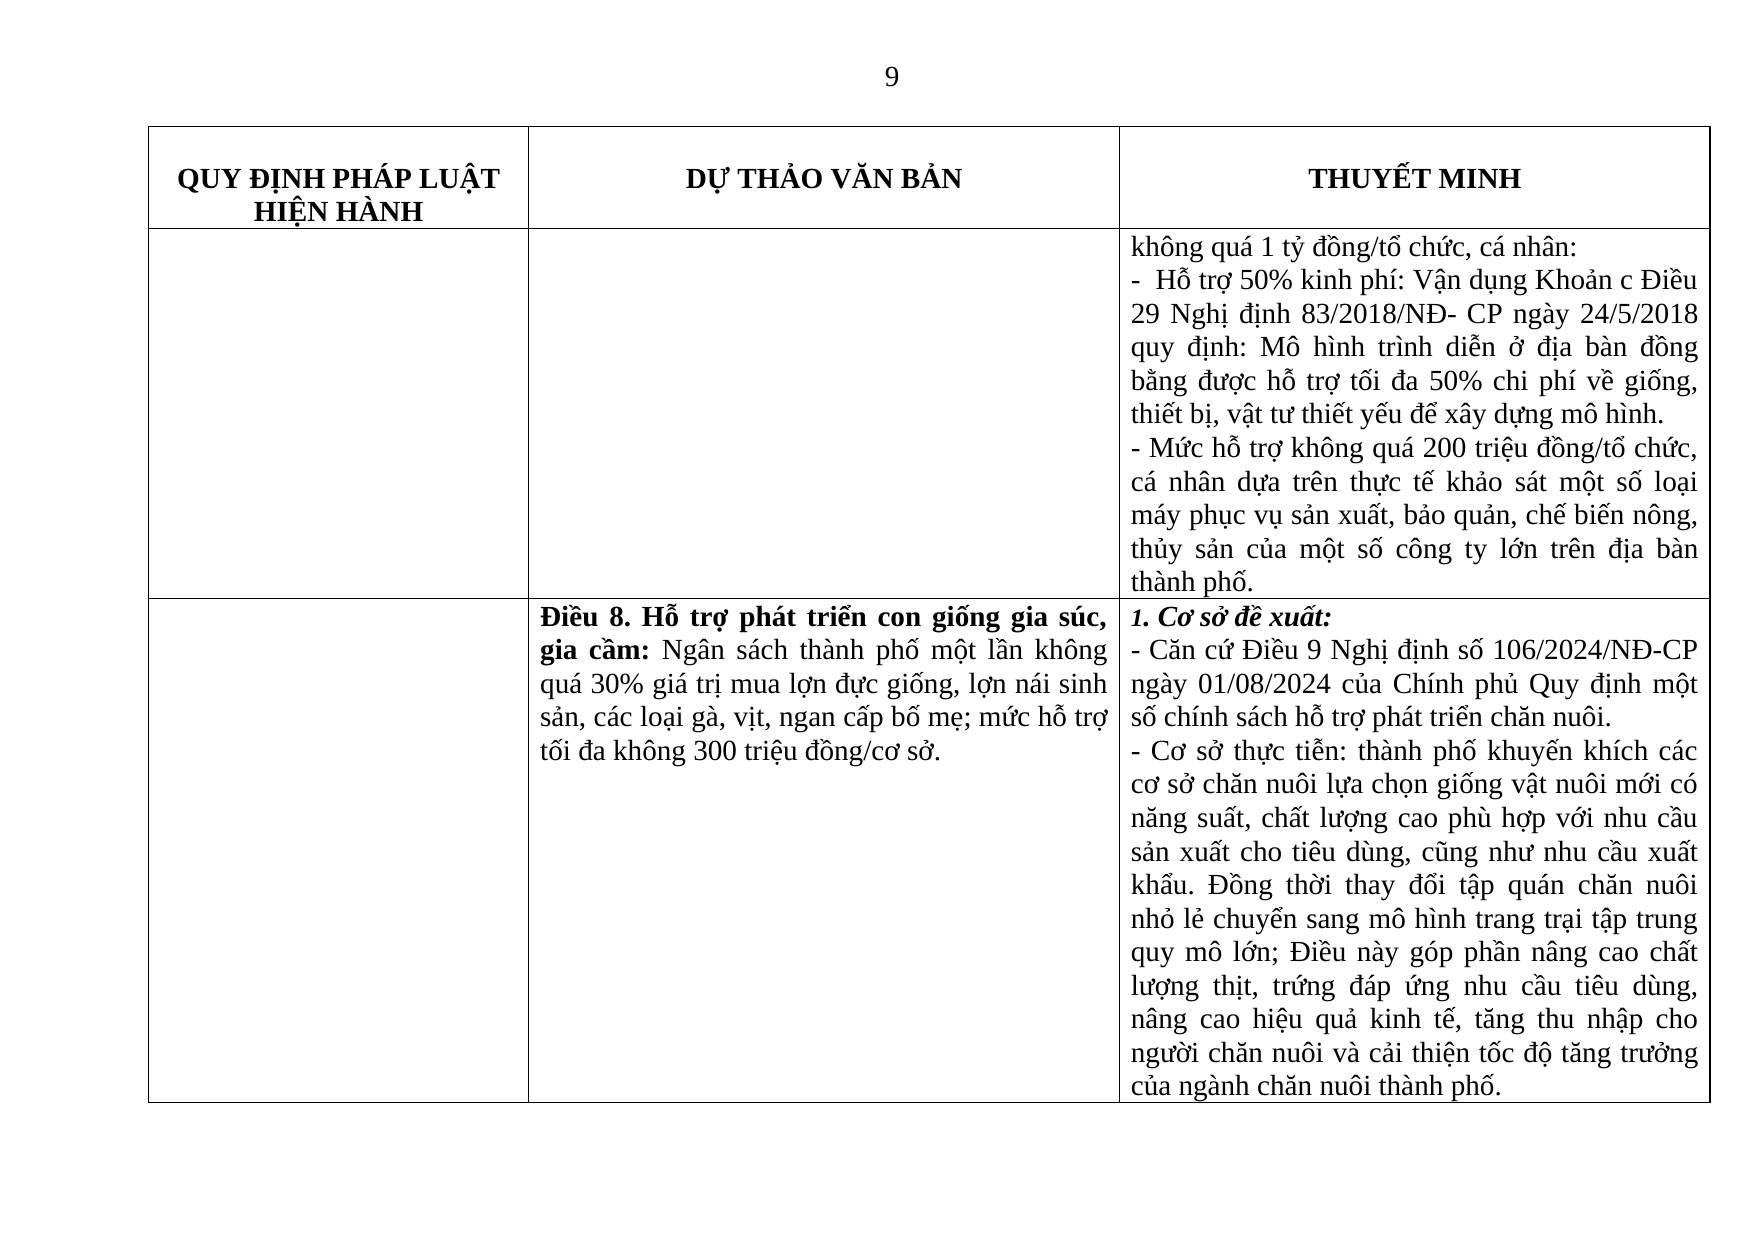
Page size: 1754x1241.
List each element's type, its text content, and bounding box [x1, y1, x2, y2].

table_header DỰ THẢO VĂN BẢN [529, 127, 1119, 228]
table_header QUY ĐỊNH PHÁP LUẬT HIỆN HÀNH [149, 127, 528, 228]
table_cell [1120, 599, 1709, 1102]
table_cell [149, 229, 528, 598]
table_header THUYẾT MINH [1120, 127, 1709, 228]
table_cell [1120, 229, 1709, 598]
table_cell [529, 229, 1119, 598]
table_cell [149, 599, 528, 1102]
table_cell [529, 599, 1119, 1102]
